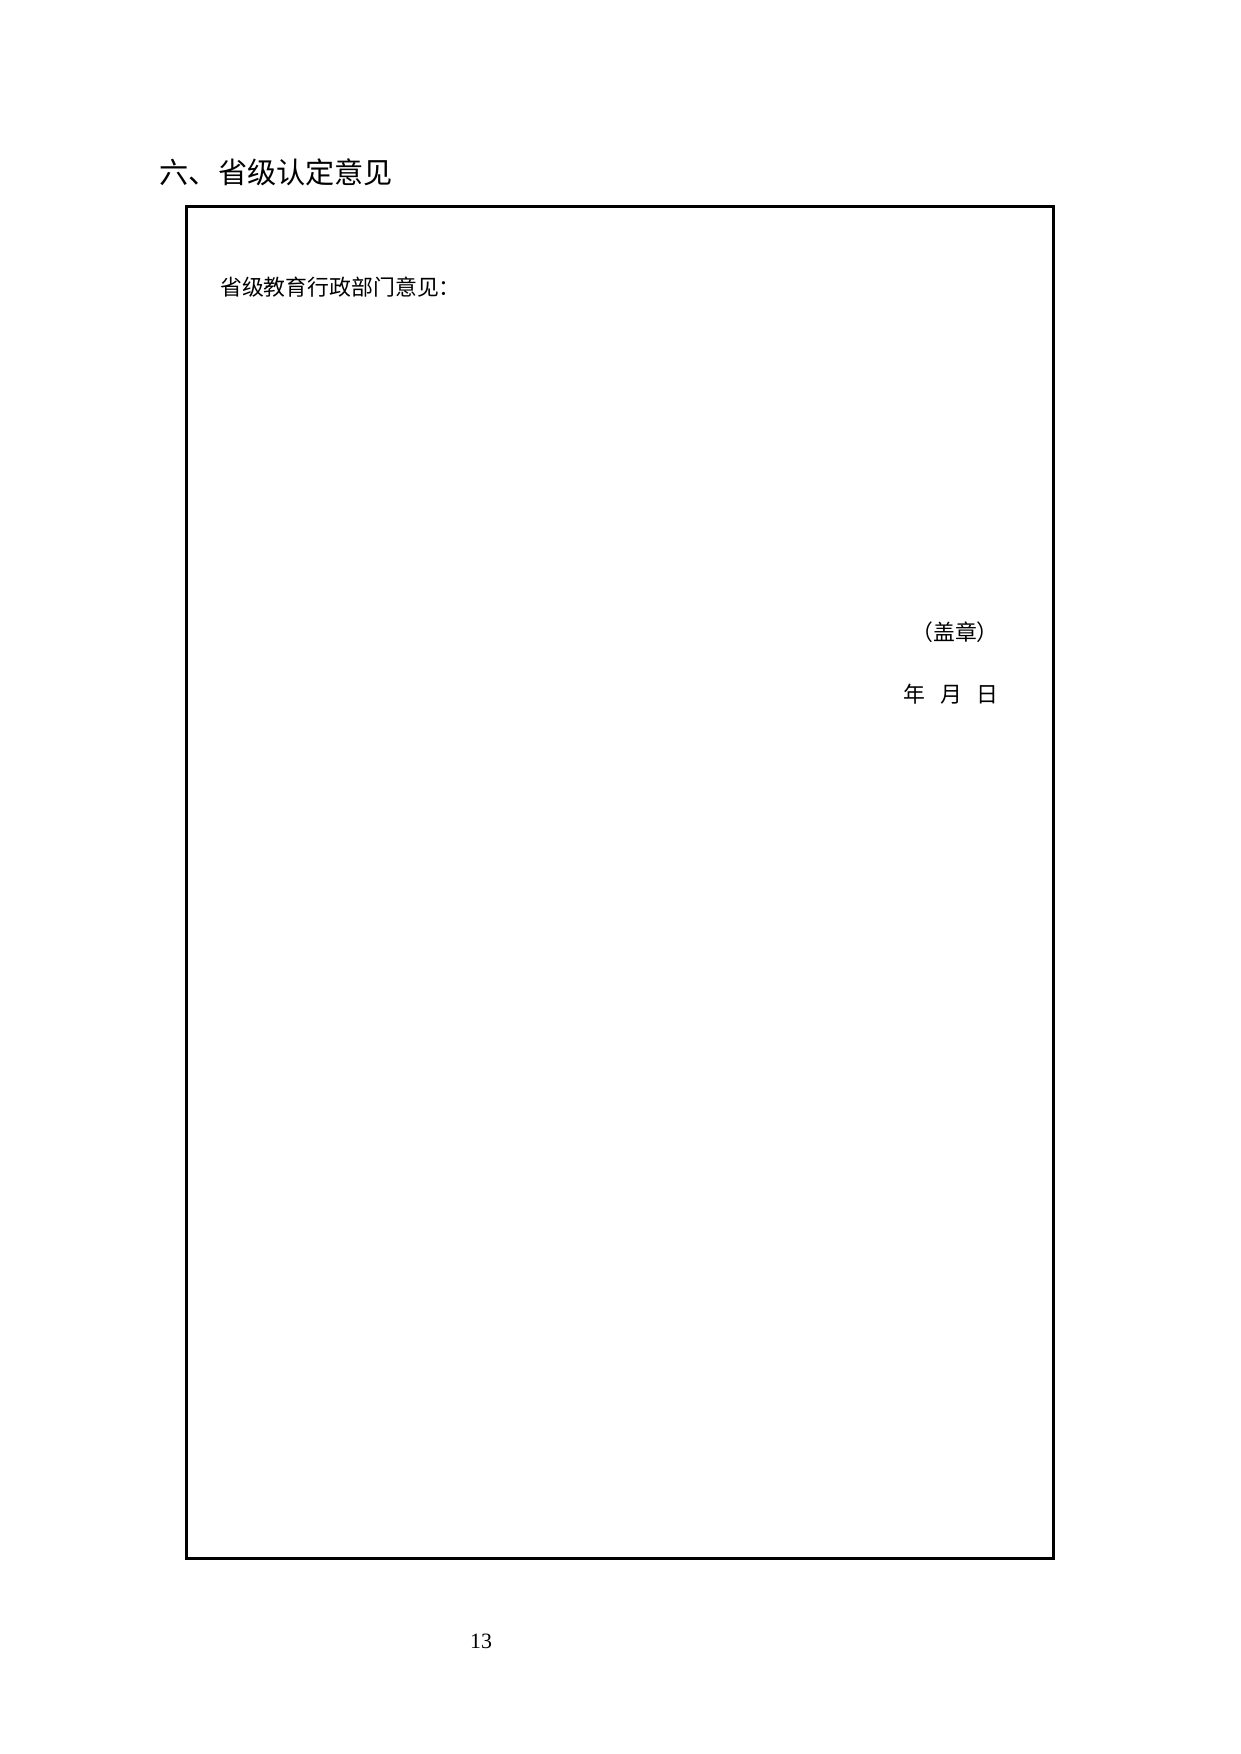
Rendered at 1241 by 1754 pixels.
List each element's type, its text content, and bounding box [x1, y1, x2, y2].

subtitle 六、省级认定意见 [159, 150, 1081, 192]
table_header 省级教育行政部门意见： （盖章） 年 月 日 [188, 208, 1052, 1557]
